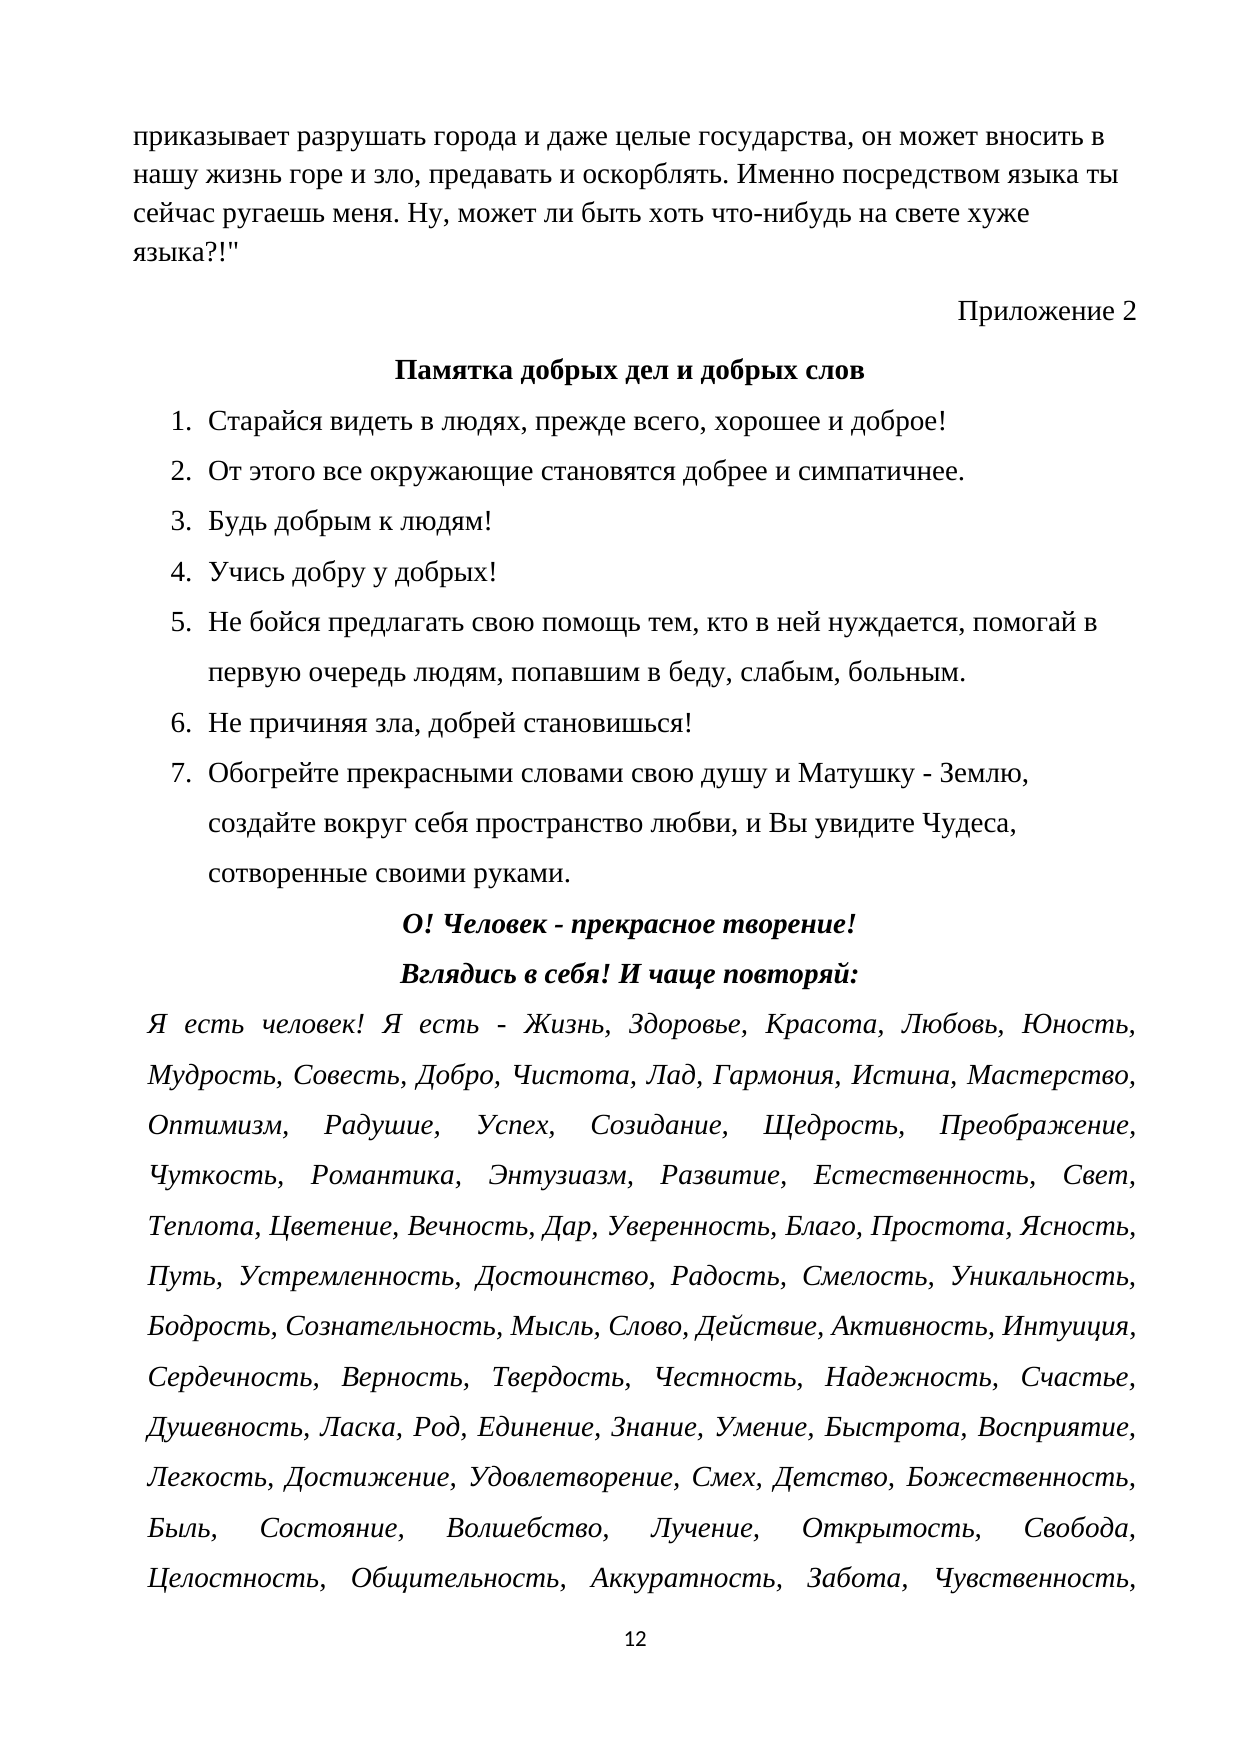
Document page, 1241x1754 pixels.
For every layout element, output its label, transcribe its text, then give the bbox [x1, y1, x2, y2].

text Приложение 2 [133, 293, 1137, 327]
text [147, 1007, 1137, 1593]
text Памятка добрых дел и добрых слов [133, 352, 1127, 386]
list Не бойся предлагать свою помощь тем, кто в ней нуждается, помогай в первую очередь людям, попавшим в беду, слабым, больным. [170, 604, 1137, 688]
list Старайся видеть в людях, прежде всего, хорошее и доброе! [170, 403, 1137, 436]
list От этого все окружающие становятся добрее и симпатичнее. [170, 453, 1137, 487]
text Вглядись в себя! И чаще повторяй: [133, 956, 1127, 990]
list Не причиняя зла, добрей становишься! [170, 705, 1137, 738]
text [133, 118, 1137, 267]
list Обогрейте прекрасными словами свою душу и Матушку - Землю, создайте вокруг себя пространство любви, и Вы увидите Чудеса, сотворенные своими руками. [170, 755, 1137, 889]
list Будь добрым к людям! [170, 503, 1137, 537]
text О! Человек - прекрасное творение! [133, 906, 1127, 939]
list Учись добру у добрых! [170, 554, 1137, 587]
